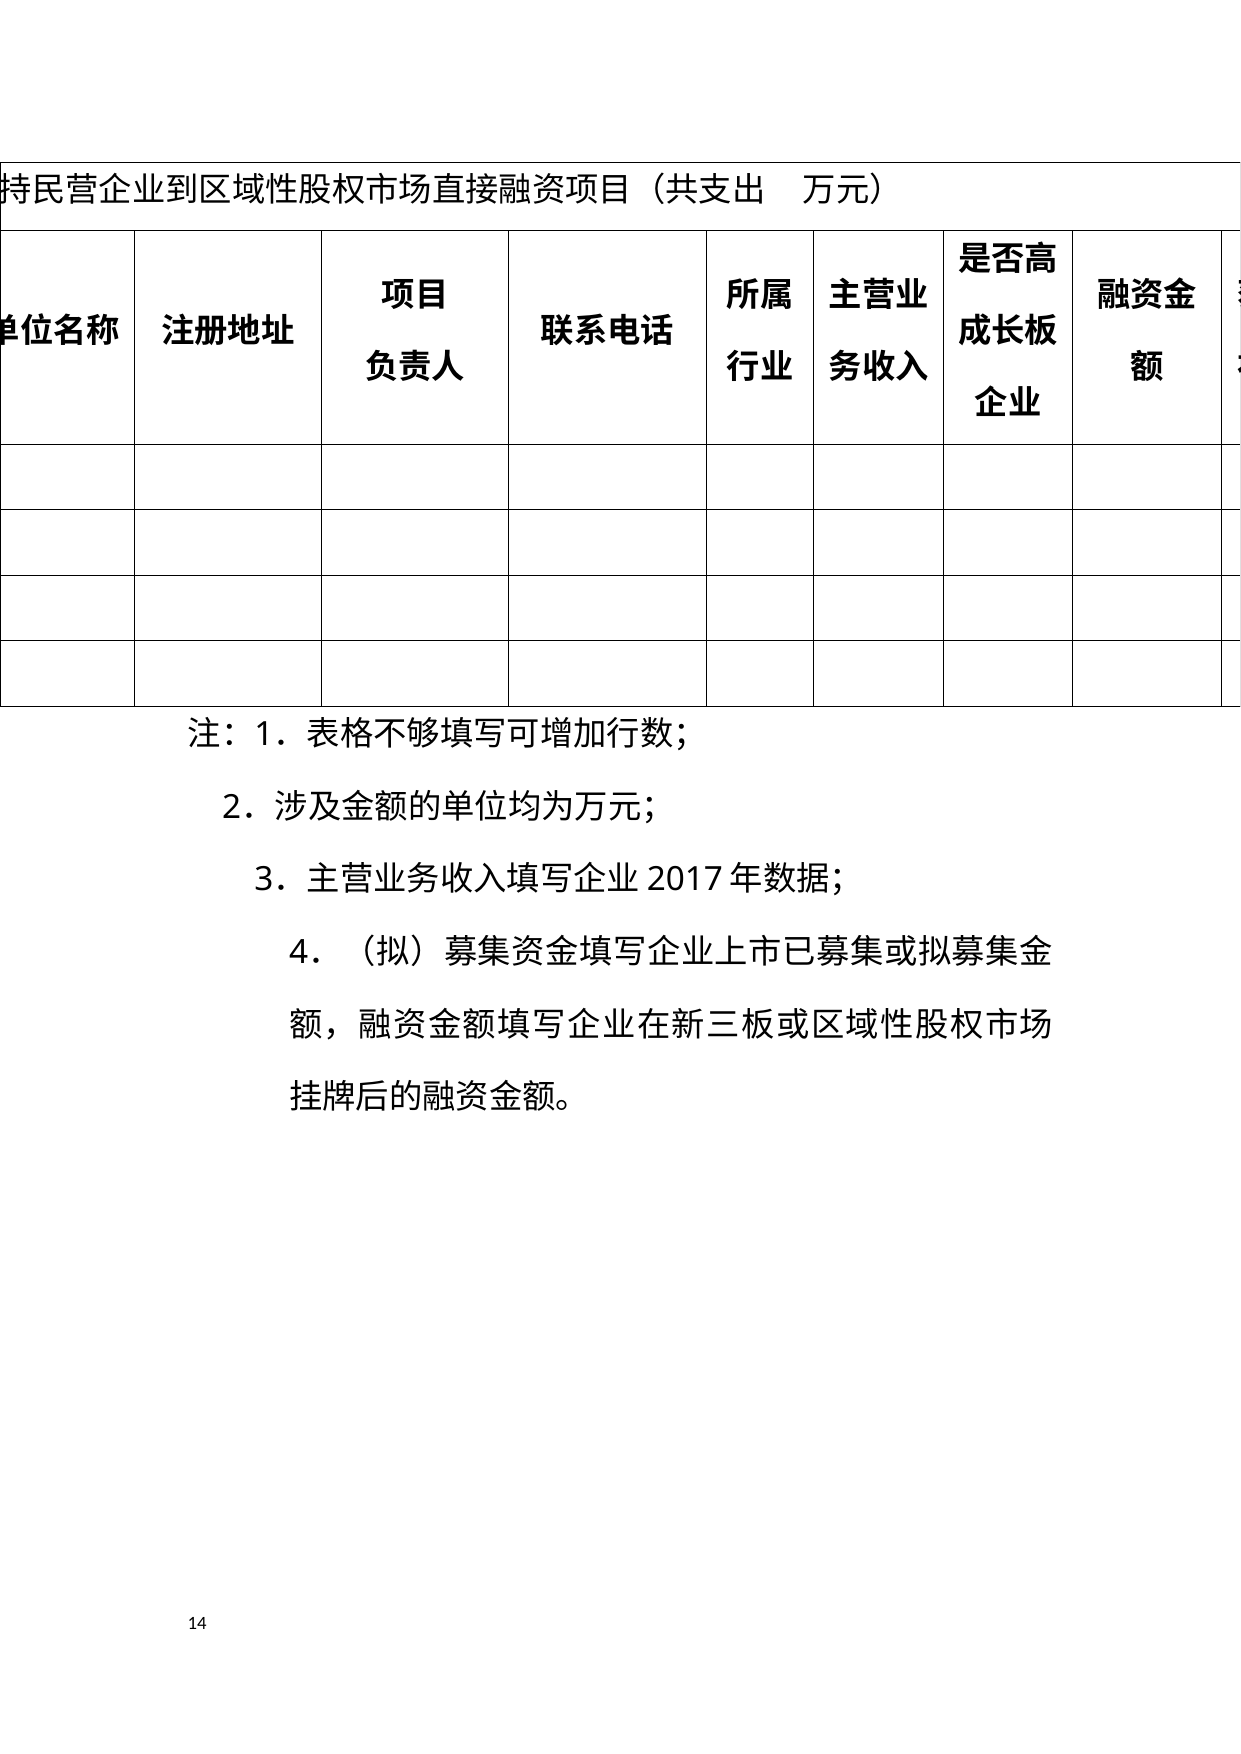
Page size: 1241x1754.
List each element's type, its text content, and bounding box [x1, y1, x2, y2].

table_cell [509, 576, 706, 640]
table_cell [322, 641, 508, 706]
table_cell [1, 445, 134, 509]
table_cell [1222, 510, 1240, 575]
table_cell 主营业务收入 [814, 231, 943, 443]
text 2．涉及金额的单位均为万元； [187, 779, 1053, 828]
table_cell [1222, 576, 1240, 640]
table_cell [707, 445, 813, 509]
table_cell 获得奖补金额 [1222, 231, 1240, 443]
table_cell [707, 576, 813, 640]
table_cell [1073, 641, 1221, 706]
table_cell [509, 641, 706, 706]
table_cell [944, 576, 1072, 640]
table_cell [1, 641, 134, 706]
text 4．（拟）募集资金填写企业上市已募集或拟募集金额，融资金额填写企业在新三板或区域性股权市场挂牌后的融资金额。 [289, 925, 1053, 1118]
table_cell [509, 510, 706, 575]
table_cell 联系电话 [509, 231, 706, 443]
table_cell [944, 510, 1072, 575]
table_cell 项目 负责人 [322, 231, 508, 443]
text 注：1．表格不够填写可增加行数； [187, 707, 1053, 755]
table_cell [1073, 510, 1221, 575]
table_cell [509, 445, 706, 509]
table_cell [944, 641, 1072, 706]
table_cell [322, 510, 508, 575]
table_cell [135, 445, 321, 509]
table_cell [322, 445, 508, 509]
table_cell [814, 445, 943, 509]
table_cell 所属 行业 [707, 231, 813, 443]
table_cell 注册地址 [135, 231, 321, 443]
table_cell [814, 641, 943, 706]
table_cell [707, 641, 813, 706]
text 3．主营业务收入填写企业2017年数据； [187, 852, 1053, 901]
table_cell [1, 576, 134, 640]
table_cell [322, 576, 508, 640]
table_cell [135, 510, 321, 575]
table_cell [814, 576, 943, 640]
table_cell [1073, 576, 1221, 640]
table_cell [135, 641, 321, 706]
table_cell [814, 510, 943, 575]
table_cell 三、支持民营企业到区域性股权市场直接融资项目（共支出 万元） [1, 163, 1240, 230]
table_cell [1073, 445, 1221, 509]
table_cell 单位名称 [1, 231, 134, 443]
table_cell [1, 510, 134, 575]
table_cell [944, 445, 1072, 509]
table_cell [1222, 641, 1240, 706]
table_cell 融资金额 [1073, 231, 1221, 443]
table_cell [1222, 445, 1240, 509]
table_cell [135, 576, 321, 640]
table_cell [707, 510, 813, 575]
table_cell 是否高成长板企业 [944, 231, 1072, 443]
